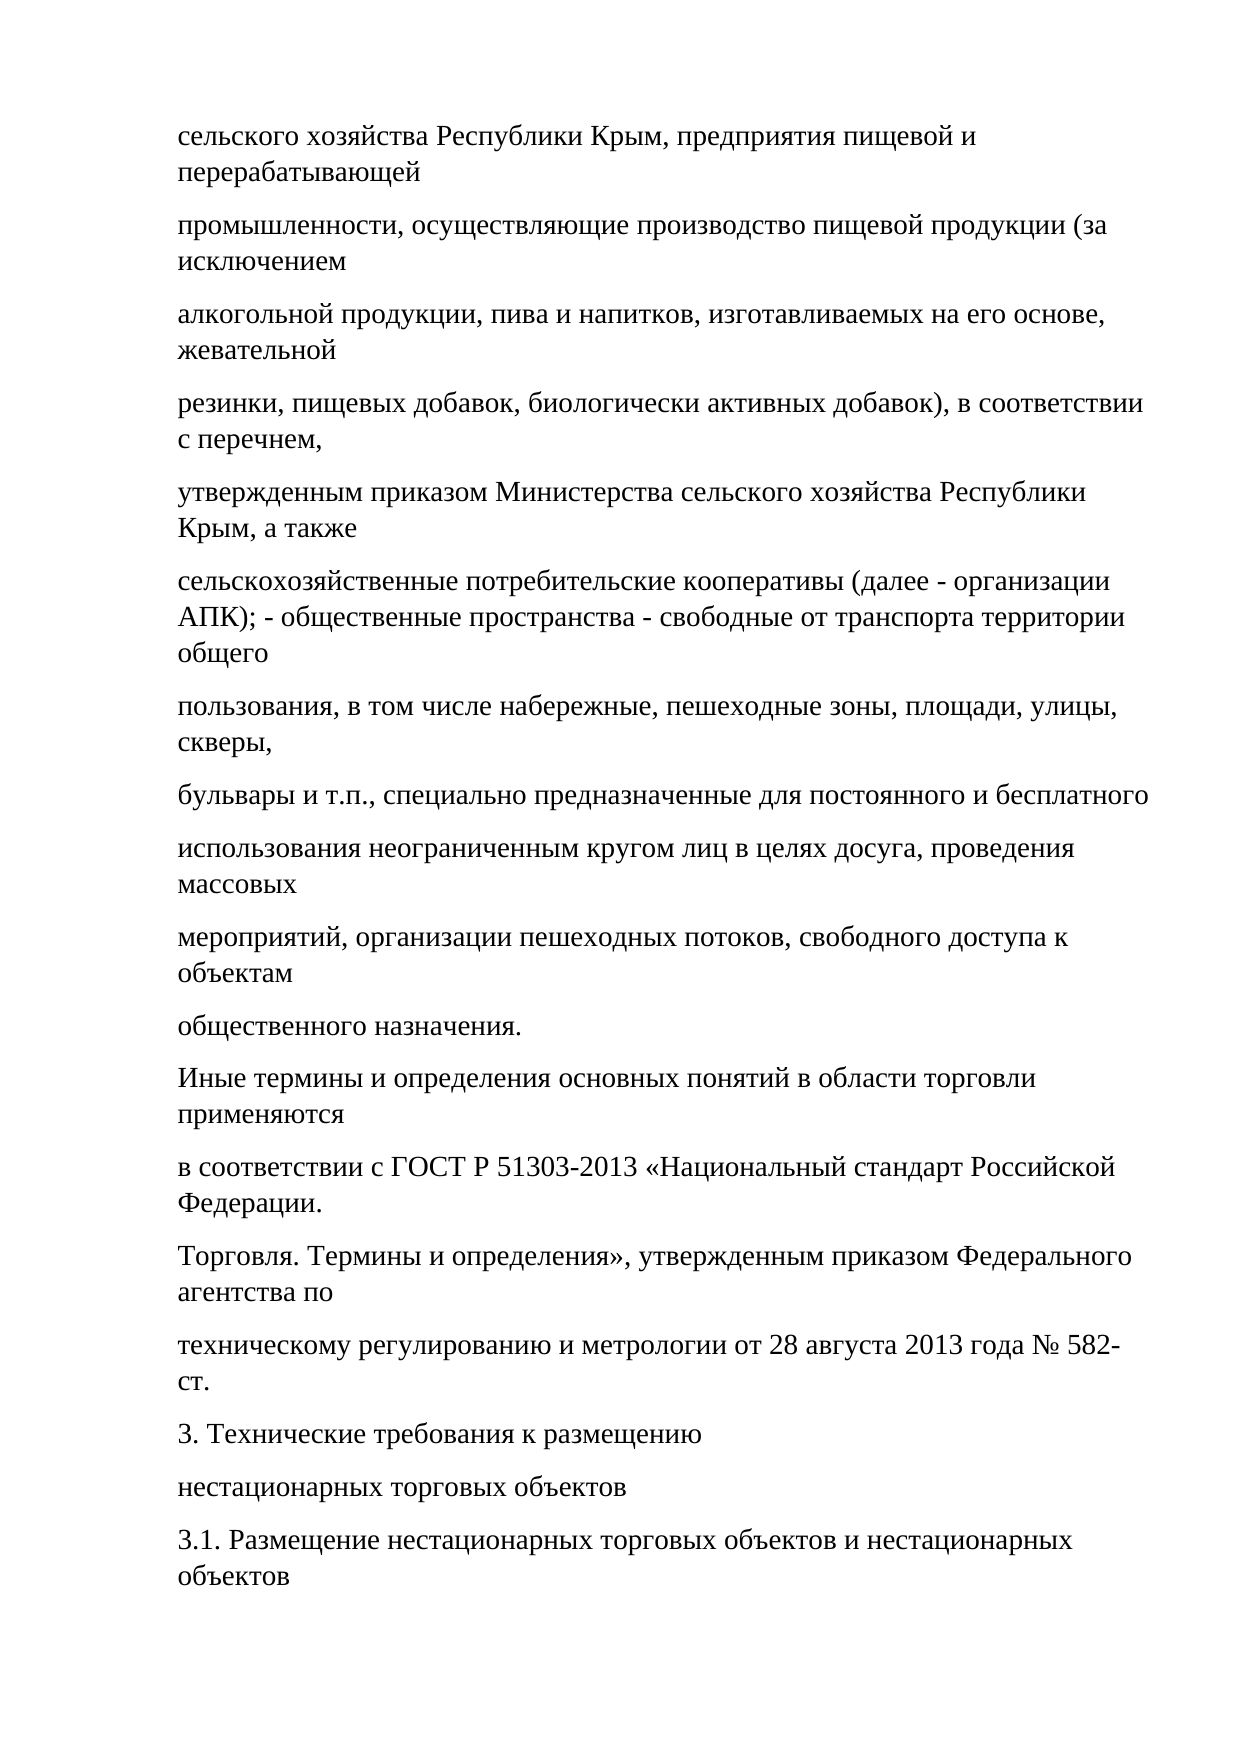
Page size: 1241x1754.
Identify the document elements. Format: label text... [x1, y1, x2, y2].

text пользования, в том числе набережные, пешеходные зоны, площади, улицы, скверы, [177, 688, 1152, 758]
text 3.1. Размещение нестационарных торговых объектов и нестационарных объектов [177, 1522, 1152, 1592]
text нестационарных торговых объектов [177, 1469, 1152, 1503]
text использования неограниченным кругом лиц в целях досуга, проведения массовых [177, 830, 1152, 899]
text алкогольной продукции, пива и напитков, изготавливаемых на его основе, жевательной [177, 296, 1152, 366]
text Иные термины и определения основных понятий в области торговли применяются [177, 1061, 1152, 1130]
text 3. Технические требования к размещению [177, 1416, 1152, 1450]
text сельскохозяйственные потребительские кооперативы (далее - организации АПК); - общественные пространства - свободные от транспорта территории общего [177, 563, 1152, 669]
text сельского хозяйства Республики Крым, предприятия пищевой и перерабатывающей [177, 118, 1152, 188]
text техническому регулированию и метрологии от 28 августа 2013 года № 582-ст. [177, 1327, 1152, 1397]
text Торговля. Термины и определения», утвержденным приказом Федерального агентства по [177, 1238, 1152, 1308]
text бульвары и т.п., специально предназначенные для постоянного и бесплатного [177, 777, 1152, 811]
text в соответствии с ГОСТ Р 51303-2013 «Национальный стандарт Российской Федерации. [177, 1149, 1152, 1219]
text утвержденным приказом Министерства сельского хозяйства Республики Крым, а также [177, 474, 1152, 544]
text резинки, пищевых добавок, биологически активных добавок), в соответствии с перечнем, [177, 385, 1152, 455]
text общественного назначения. [177, 1008, 1152, 1041]
text мероприятий, организации пешеходных потоков, свободного доступа к объектам [177, 919, 1152, 988]
text промышленности, осуществляющие производство пищевой продукции (за исключением [177, 207, 1152, 277]
